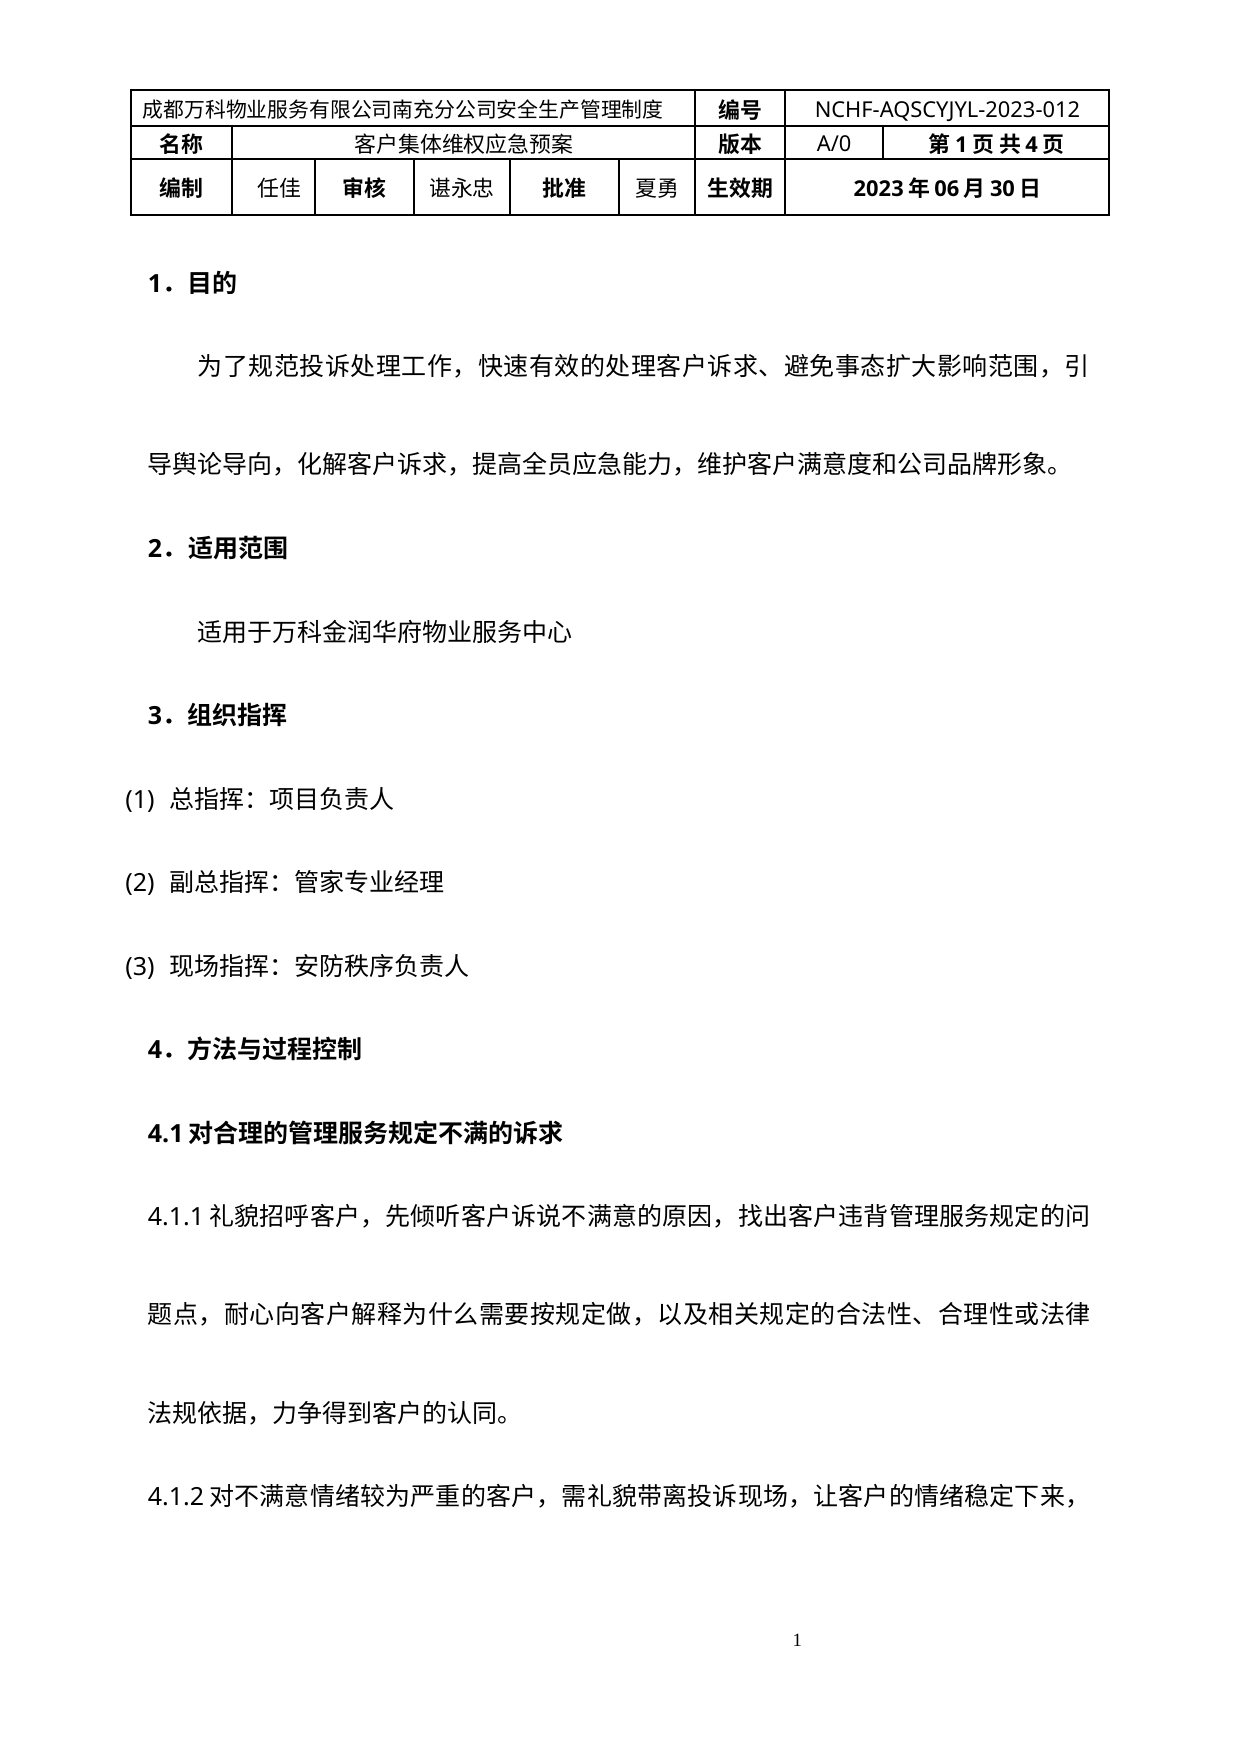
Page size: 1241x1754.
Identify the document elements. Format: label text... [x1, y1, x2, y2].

text 适用于万科金润华府物业服务中心 [148, 597, 1093, 663]
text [148, 1462, 1093, 1527]
text 4.1.1礼貌招呼客户，先倾听客户诉说不满意的原因，找出客户违背管理服务规定的问题点，耐心向客户解释为什么需要按规定做，以及相关规定的合法性、合理性或法律法规依据，力争得到客户的认同。 [148, 1182, 1093, 1444]
list 总指挥：项目负责人 [125, 764, 1093, 830]
text 4.1对合理的管理服务规定不满的诉求 [148, 1099, 1093, 1164]
text 1．目的 [148, 249, 1093, 314]
text 3．组织指挥 [148, 681, 1093, 746]
text 为了规范投诉处理工作，快速有效的处理客户诉求、避免事态扩大影响范围，引导舆论导向，化解客户诉求，提高全员应急能力，维护客户满意度和公司品牌形象。 [148, 332, 1093, 496]
list 副总指挥：管家专业经理 [125, 848, 1093, 913]
list 适用范围 [148, 514, 1093, 579]
text 4．方法与过程控制 [148, 1015, 1093, 1081]
list 现场指挥：安防秩序负责人 [125, 932, 1093, 997]
